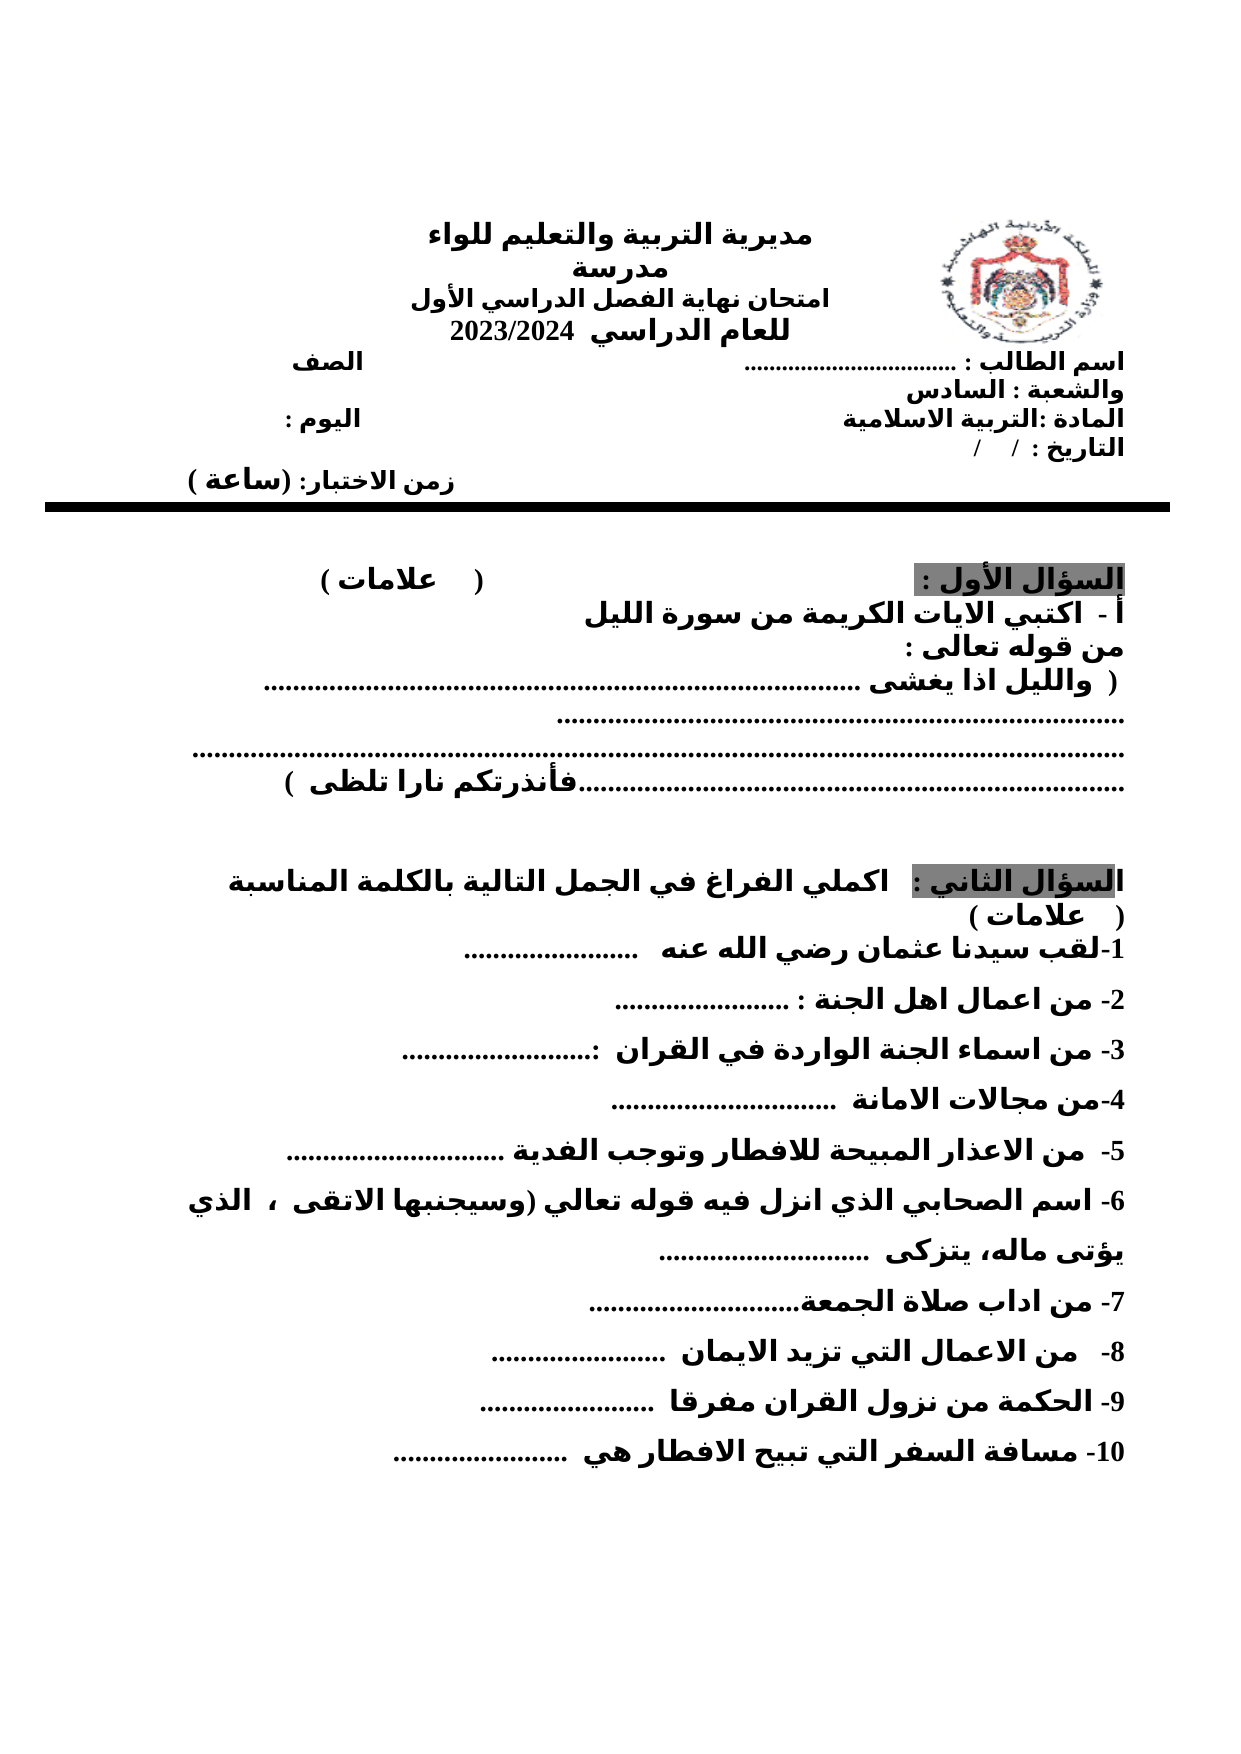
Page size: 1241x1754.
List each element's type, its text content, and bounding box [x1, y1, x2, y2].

text .............................................................................. [187, 697, 1125, 730]
text 8- من الاعمال التي تزيد الايمان ........................ [187, 1334, 1125, 1367]
picture [939, 217, 1108, 349]
text ...........................................................................................................................................................................................................فأنذرتكم نارا تلظى ) [187, 730, 1125, 797]
text 5- من الاعذار المبيحة للافطار وتوجب الفدية .............................. [187, 1133, 1125, 1166]
text 4-من مجالات الامانة ............................... [187, 1082, 1125, 1116]
text امتحان نهاية الفصل الدراسي الأول [187, 284, 939, 313]
text 6- اسم الصحابي الذي انزل فيه قوله تعالي (وسيجنبها الاتقى ، الذي يؤتى ماله، يتزكى ............................. [187, 1183, 1125, 1267]
text 10- مسافة السفر التي تبيح الافطار هي ........................ [187, 1434, 1125, 1468]
subtitle مديرية التربية والتعليم للواء [187, 217, 939, 251]
text اسم الطالب : .................................. الصف والشعبة : السادس [187, 347, 1125, 404]
text من قوله تعالى : [187, 629, 1125, 663]
text السؤال الثاني : اكملي الفراغ في الجمل التالية بالكلمة المناسبة ( علامات ) [187, 864, 1125, 931]
text 7- من اداب صلاة الجمعة............................. [187, 1284, 1125, 1317]
text السؤال الأول : ( علامات ) أ - اكتبي الايات الكريمة من سورة الليل [187, 562, 1125, 629]
subtitle مدرسة [187, 251, 939, 284]
text 3- من اسماء الجنة الواردة في القران :.......................... [187, 1032, 1125, 1066]
text المادة :التربية الاسلامية اليوم : التاريخ : / / [187, 404, 1125, 462]
text 1-لقب سيدنا عثمان رضي الله عنه ........................ [187, 931, 1125, 965]
subtitle للعام الدراسي 2023/2024 [187, 313, 939, 347]
text ( والليل اذا يغشى .................................................................................. [187, 663, 1125, 697]
text 9- الحكمة من نزول القران مفرقا ........................ [187, 1384, 1125, 1418]
text 2- من اعمال اهل الجنة : ........................ [187, 982, 1125, 1015]
text زمن الاختبار: (ساعة ) [187, 462, 1125, 495]
